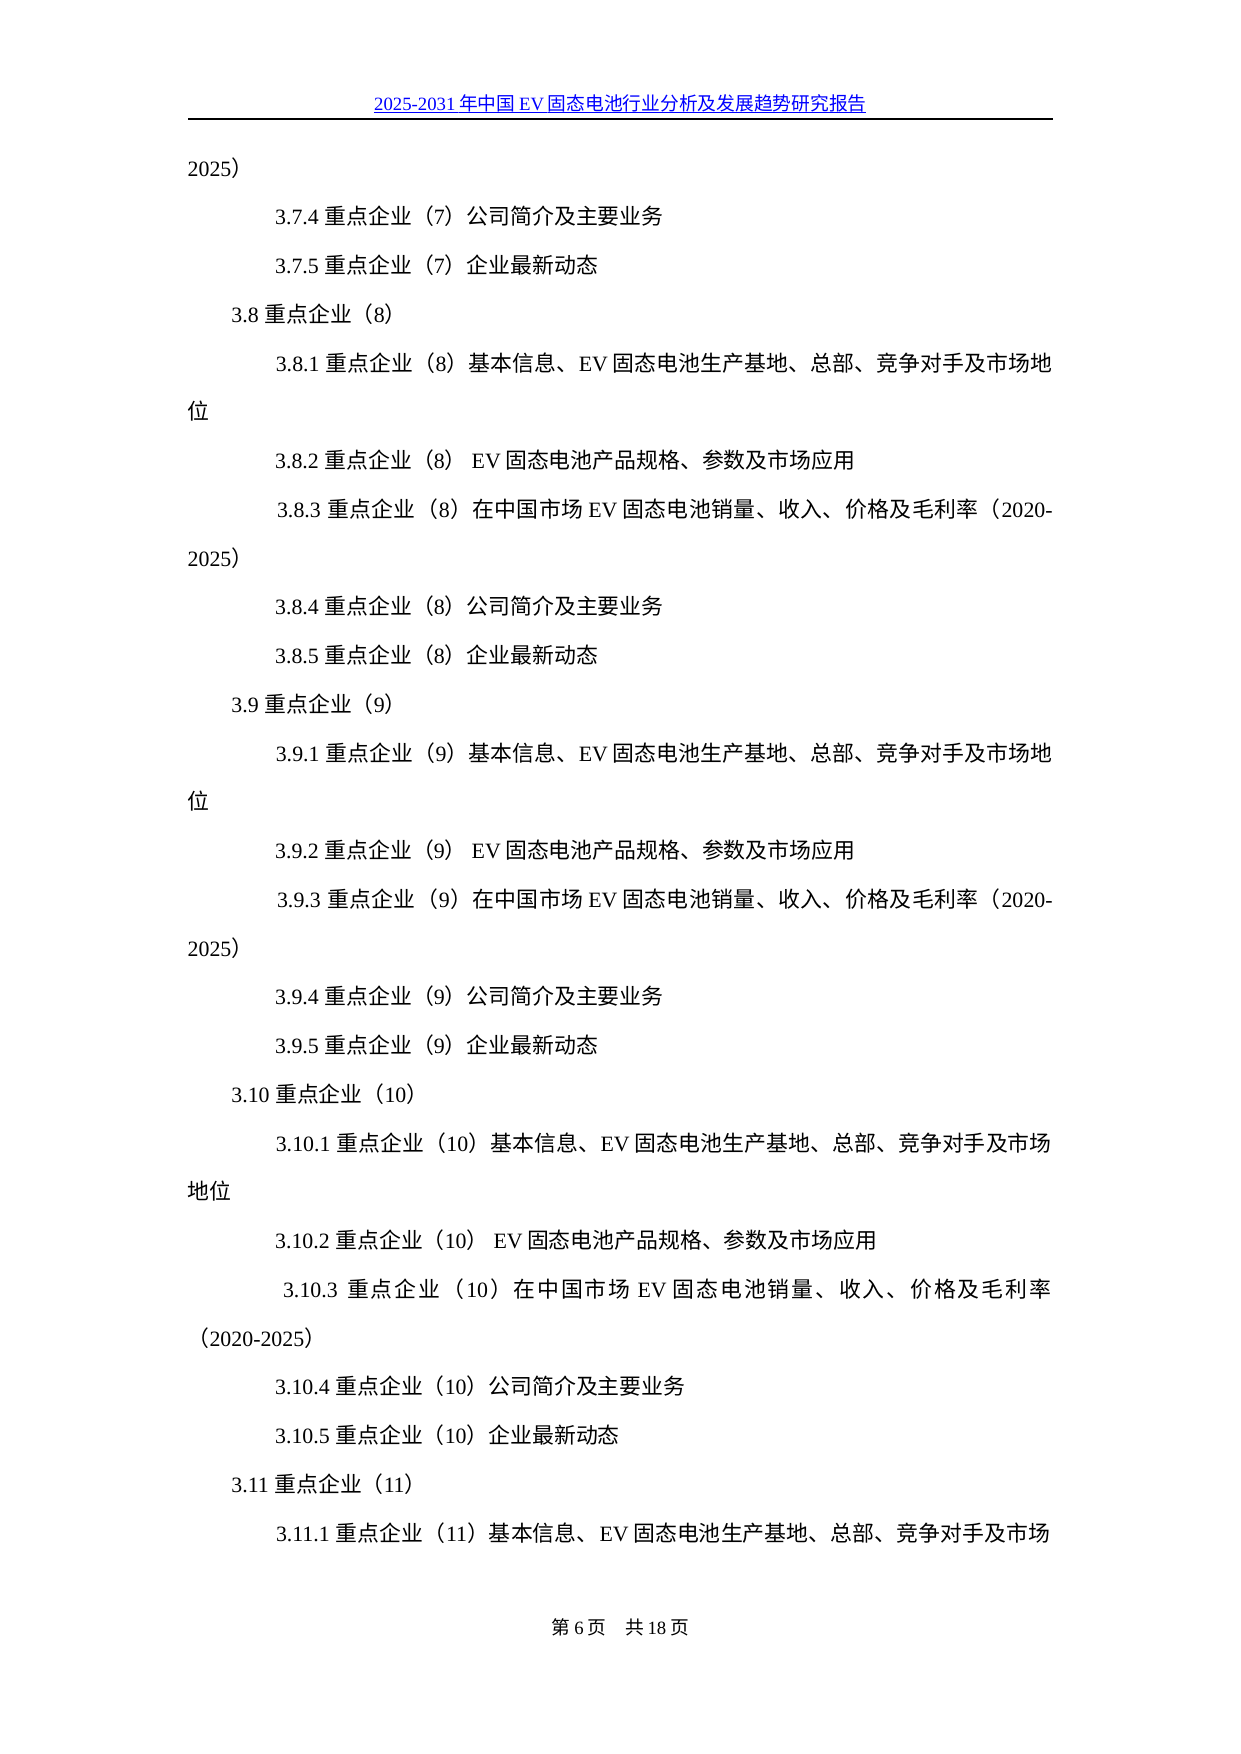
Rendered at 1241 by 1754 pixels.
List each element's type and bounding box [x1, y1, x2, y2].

text [187, 150, 1053, 1548]
